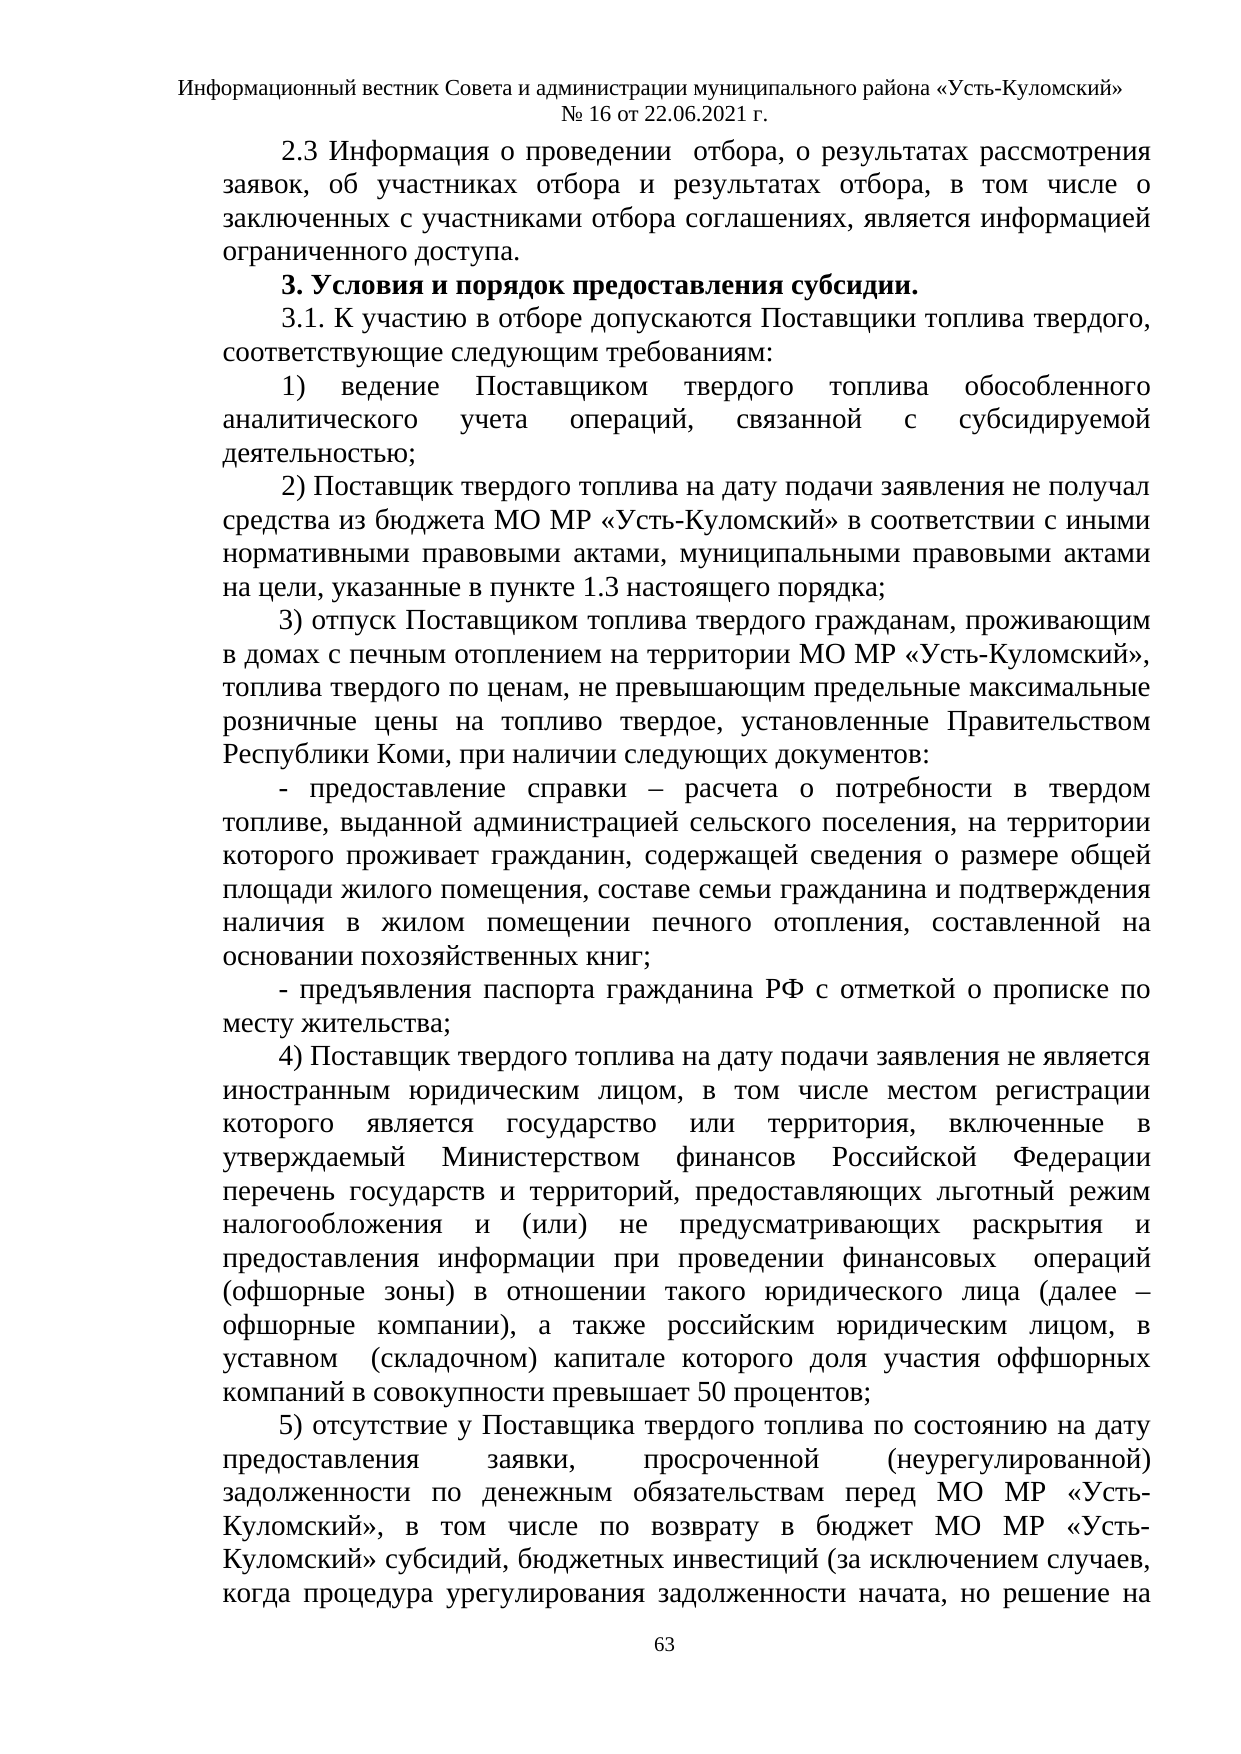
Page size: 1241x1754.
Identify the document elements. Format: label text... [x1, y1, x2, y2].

text - предъявления паспорта гражданина РФ с отметкой о прописке по месту жительства; [222, 971, 1152, 1038]
text 2.3 Информация о проведении отбора, о результатах рассмотрения заявок, об участниках отбора и результатах отбора, в том числе о заключенных с участниками отбора соглашениях, является информацией ограниченного доступа. [222, 133, 1152, 267]
text - предоставление справки – расчета о потребности в твердом топливе, выданной администрацией сельского поселения, на территории которого проживает гражданин, содержащей сведения о размере общей площади жилого помещения, составе семьи гражданина и подтверждения наличия в жилом помещении печного отопления, составленной на основании похозяйственных книг; [222, 770, 1152, 971]
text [222, 1407, 1152, 1609]
text 3) отпуск Поставщиком топлива твердого гражданам, проживающим в домах с печным отоплением на территории МО МР «Усть-Куломский», топлива твердого по ценам, не превышающим предельные максимальные розничные цены на топливо твердое, установленные Правительством Республики Коми, при наличии следующих документов: [222, 602, 1152, 770]
text 3. Условия и порядок предоставления субсидии. [222, 267, 1152, 301]
text 3.1. К участию в отборе допускаются Поставщики топлива твердого, соответствующие следующим требованиям: [222, 301, 1152, 368]
text 2) Поставщик твердого топлива на дату подачи заявления не получал средства из бюджета МО МР «Усть-Куломский» в соответствии с иными нормативными правовыми актами, муниципальными правовыми актами на цели, указанные в пункте 1.3 настоящего порядка; [222, 468, 1152, 602]
text 4) Поставщик твердого топлива на дату подачи заявления не является иностранным юридическим лицом, в том числе местом регистрации которого является государство или территория, включенные в утверждаемый Министерством финансов Российской Федерации перечень государств и территорий, предоставляющих льготный режим налогообложения и (или) не предусматривающих раскрытия и предоставления информации при проведении финансовых операций (офшорные зоны) в отношении такого юридического лица (далее – офшорные компании), а также российским юридическим лицом, в уставном (складочном) капитале которого доля участия оффшорных компаний в совокупности превышает 50 процентов; [222, 1038, 1152, 1407]
text 1) ведение Поставщиком твердого топлива обособленного аналитического учета операций, связанной с субсидируемой деятельностью; [222, 368, 1152, 468]
